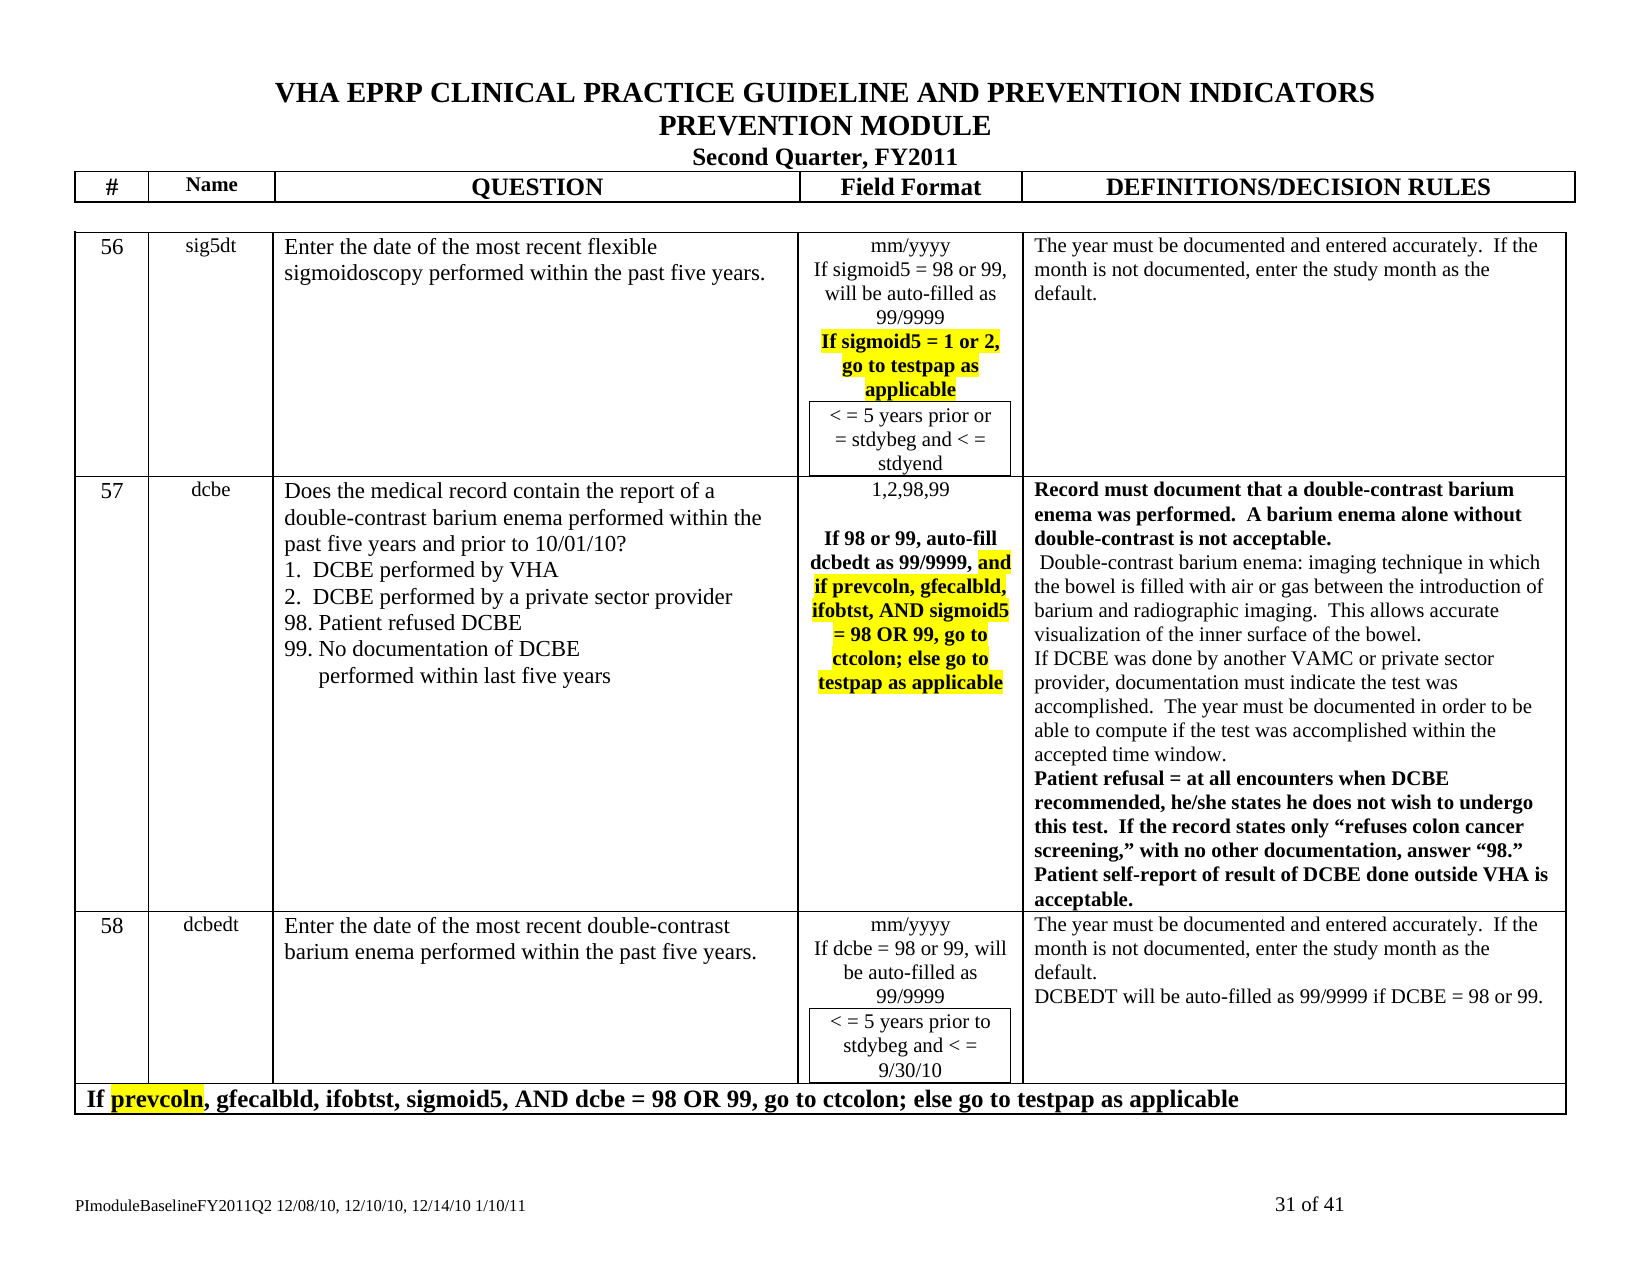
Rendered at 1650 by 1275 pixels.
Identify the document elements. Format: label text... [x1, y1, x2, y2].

table_cell Enter the date of the most recent double-contrast barium enema performed within the past five years. [274, 912, 797, 1083]
table_cell sig5dt [149, 233, 272, 476]
table_cell 58 [76, 912, 148, 1083]
table_cell dcbedt [149, 912, 272, 1083]
table_cell mm/yyyy If sigmoid5 = 98 or 99, will be auto-filled as 99/9999 If sigmoid5 = 1 or 2, go to testpap as applicable [799, 233, 1022, 476]
table_cell 1,2,98,99 If 98 or 99, auto-fill dcbedt as 99/9999, and if prevcoln, gfecalbld, ifobtst, AND sigmoid5 = 98 OR 99, go to ctcolon; else go to testpap as applicable [799, 477, 1022, 911]
table_cell If prevcoln, gfecalbld, ifobtst, sigmoid5, AND dcbe = 98 OR 99, go to ctcolon; else go to testpap as applicable [204, 1084, 1565, 1113]
table_cell Record must document that a double-contrast barium enema was performed. A barium enema alone without double-contrast is not acceptable. Double-contrast barium enema: imaging technique in which the bowel is filled with air or gas between the introduction of barium and radiographic imaging. This allows accurate visualization of the inner surface of the bowel. If DCBE was done by another VAMC or private sector provider, documentation must indicate the test was accomplished. The year must be documented in order to be able to compute if the test was accomplished within the accepted time window. Patient refusal = at all encounters when DCBE recommended, he/she states he does not wish to undergo this test. If the record states only “refuses colon cancer screening,” with no other documentation, answer “98.” Patient self-report of result of DCBE done outside VHA is acceptable. [1024, 477, 1565, 911]
table_cell 57 [76, 477, 148, 911]
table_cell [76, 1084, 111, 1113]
table_cell dcbe [149, 477, 272, 911]
table_cell mm/yyyy If dcbe = 98 or 99, will be auto-filled as 99/9999 [799, 912, 1022, 1083]
table_cell The year must be documented and entered accurately. If the month is not documented, enter the study month as the default. DCBEDT will be auto-filled as 99/9999 if DCBE = 98 or 99. [1024, 912, 1565, 1083]
table_cell The year must be documented and entered accurately. If the month is not documented, enter the study month as the default. [1024, 233, 1565, 476]
table_cell Enter the date of the most recent flexible sigmoidoscopy performed within the past five years. [274, 233, 797, 476]
table_cell 56 [76, 233, 148, 476]
table_cell Does the medical record contain the report of a double-contrast barium enema performed within the past five years and prior to 10/01/10? 1. DCBE performed by VHA 2. DCBE performed by a private sector provider 98. Patient refused DCBE 99. No documentation of DCBE performed within last five years [274, 477, 797, 911]
